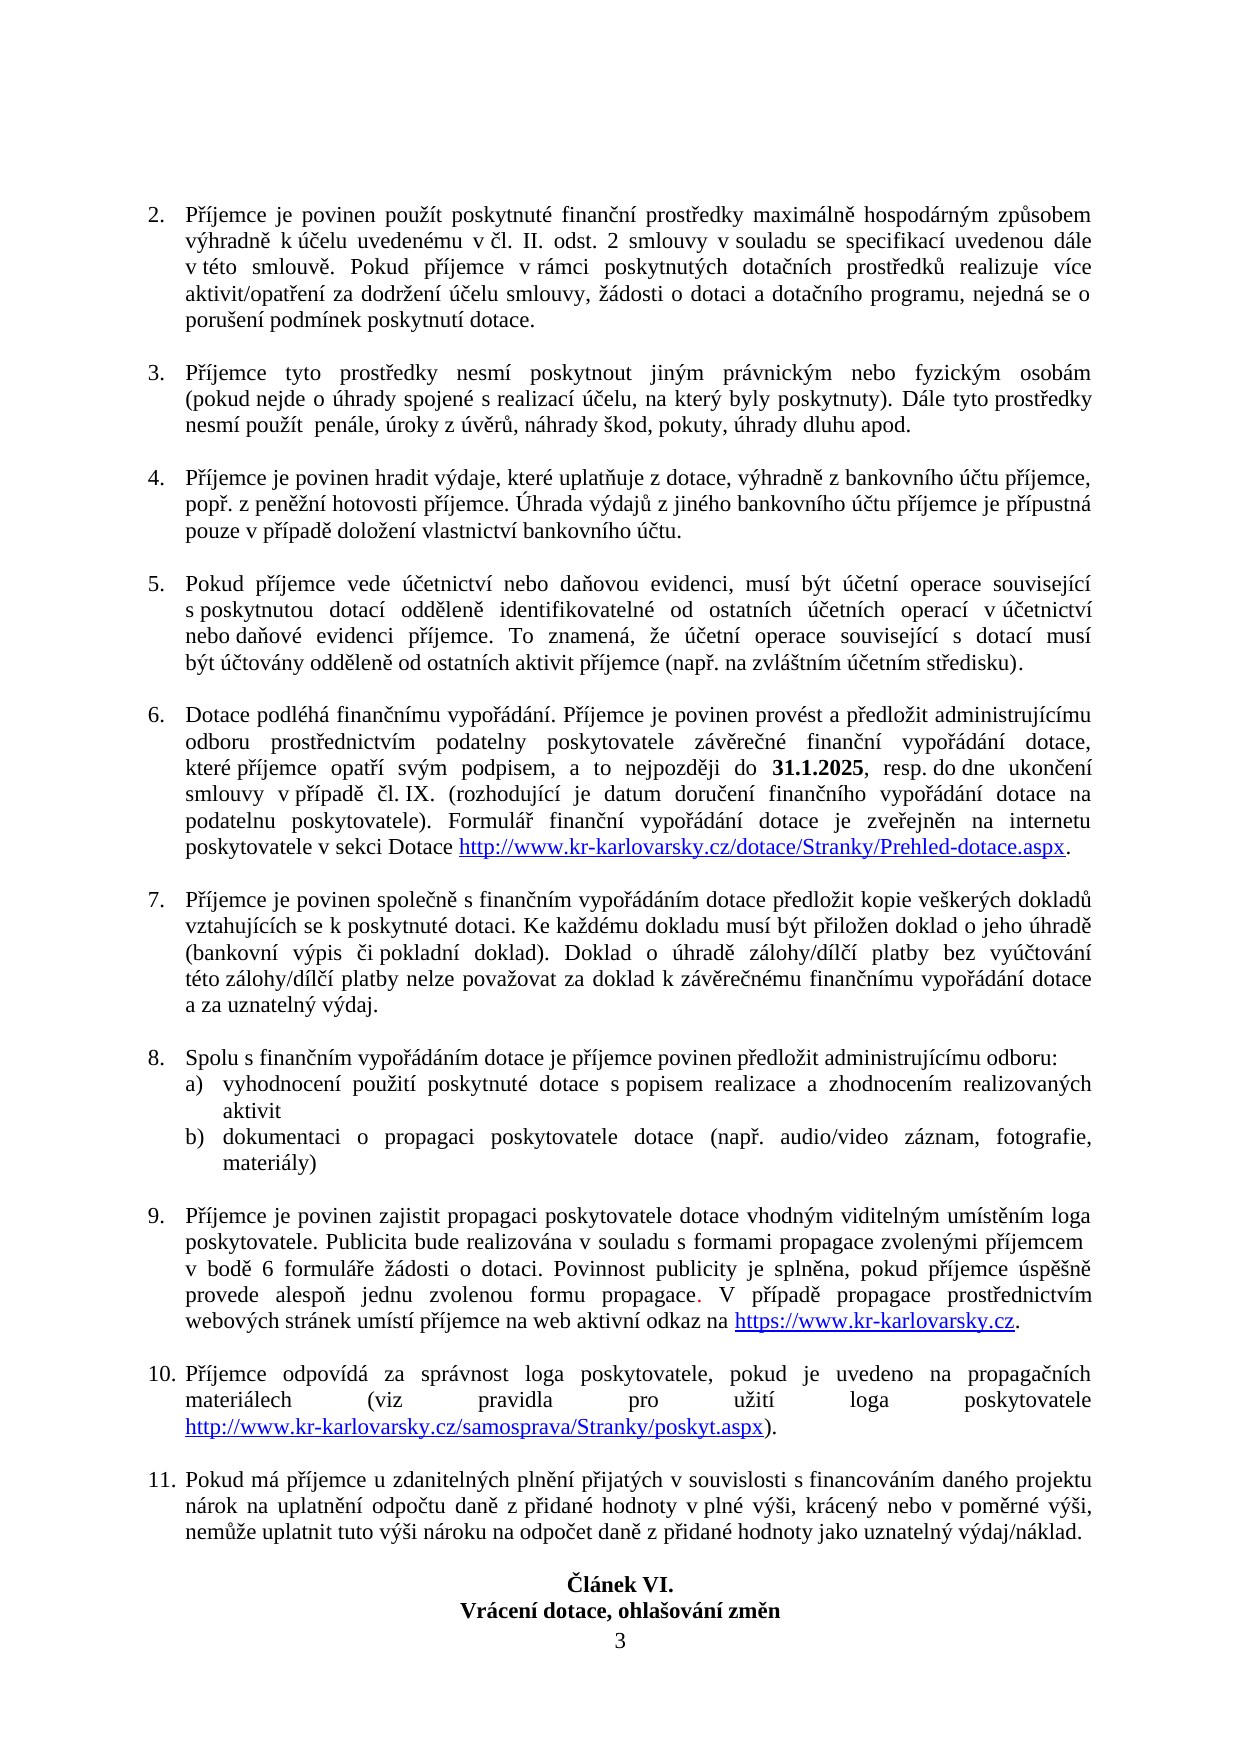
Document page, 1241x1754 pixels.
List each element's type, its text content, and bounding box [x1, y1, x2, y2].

text Článek VI. [148, 1571, 1092, 1597]
list vyhodnocení použití poskytnuté dotace s popisem realizace a zhodnocením realizovaných aktivit [185, 1070, 1092, 1123]
list Spolu s finančním vypořádáním dotace je příjemce povinen předložit administrujícímu odboru: [148, 1044, 1092, 1070]
list Příjemce tyto prostředky nesmí poskytnout jiným právnickým nebo fyzickým osobám (pokud nejde o úhrady spojené s realizací účelu, na který byly poskytnuty). Dále tyto prostředky nesmí použít penále, úroky z úvěrů, náhrady škod, pokuty, úhrady dluhu apod. [148, 359, 1092, 438]
list Příjemce je povinen hradit výdaje, které uplatňuje z dotace, výhradně z bankovního účtu příjemce, popř. z peněžní hotovosti příjemce. Úhrada výdajů z jiného bankovního účtu příjemce je přípustná pouze v případě doložení vlastnictví bankovního účtu. [148, 464, 1092, 543]
list Příjemce je povinen společně s finančním vypořádáním dotace předložit kopie veškerých dokladů vztahujících se k poskytnuté dotaci. Ke každému dokladu musí být přiložen doklad o jeho úhradě (bankovní výpis či pokladní doklad). Doklad o úhradě zálohy/dílčí platby bez vyúčtování této zálohy/dílčí platby nelze považovat za doklad k závěrečnému finančnímu vypořádání dotace a za uznatelný výdaj. [148, 886, 1092, 1018]
list dokumentaci o propagaci poskytovatele dotace (např. audio/video záznam, fotografie, materiály) [185, 1123, 1092, 1176]
list Příjemce je povinen použít poskytnuté finanční prostředky maximálně hospodárným způsobem výhradně k účelu uvedenému v čl. II. odst. 2 smlouvy v souladu se specifikací uvedenou dále v této smlouvě. Pokud příjemce v rámci poskytnutých dotačních prostředků realizuje více aktivit/opatření za dodržení účelu smlouvy, žádosti o dotaci a dotačního programu, nejedná se o porušení podmínek poskytnutí dotace. [148, 201, 1092, 332]
list Příjemce odpovídá za správnost loga poskytovatele, pokud je uvedeno na propagačních materiálech (viz pravidla pro užití loga poskytovatele http://www.kr-karlovarsky.cz/samosprava/Stranky/poskyt.aspx). [148, 1360, 1092, 1439]
list Dotace podléhá finančnímu vypořádání. Příjemce je povinen provést a předložit administrujícímu odboru prostřednictvím podatelny poskytovatele závěrečné finanční vypořádání dotace, které příjemce opatří svým podpisem, a to nejpozději do 31.1.2025, resp. do dne ukončení smlouvy v případě čl. IX. (rozhodující je datum doručení finančního vypořádání dotace na podatelnu poskytovatele). Formulář finanční vypořádání dotace je zveřejněn na internetu poskytovatele v sekci Dotace http://www.kr-karlovarsky.cz/dotace/Stranky/Prehled-dotace.aspx. [148, 701, 1092, 859]
text Vrácení dotace, ohlašování změn [148, 1597, 1092, 1624]
list Příjemce je povinen zajistit propagaci poskytovatele dotace vhodným viditelným umístěním loga poskytovatele. Publicita bude realizována v souladu s formami propagace zvolenými příjemcem v bodě 6 formuláře žádosti o dotaci. Povinnost publicity je splněna, pokud příjemce úspěšně provede alespoň jednu zvolenou formu propagace. V případě propagace prostřednictvím webových stránek umístí příjemce na web aktivní odkaz na https://www.kr-karlovarsky.cz. [148, 1202, 1092, 1334]
list Pokud má příjemce u zdanitelných plnění přijatých v souvislosti s financováním daného projektu nárok na uplatnění odpočtu daně z přidané hodnoty v plné výši, krácený nebo v poměrné výši, nemůže uplatnit tuto výši nároku na odpočet daně z přidané hodnoty jako uznatelný výdaj/náklad. [148, 1466, 1092, 1545]
list Pokud příjemce vede účetnictví nebo daňovou evidenci, musí být účetní operace související s poskytnutou dotací odděleně identifikovatelné od ostatních účetních operací v účetnictví nebo daňové evidenci příjemce. To znamená, že účetní operace související s dotací musí být účtovány odděleně od ostatních aktivit příjemce (např. na zvláštním účetním středisku). [148, 569, 1092, 675]
